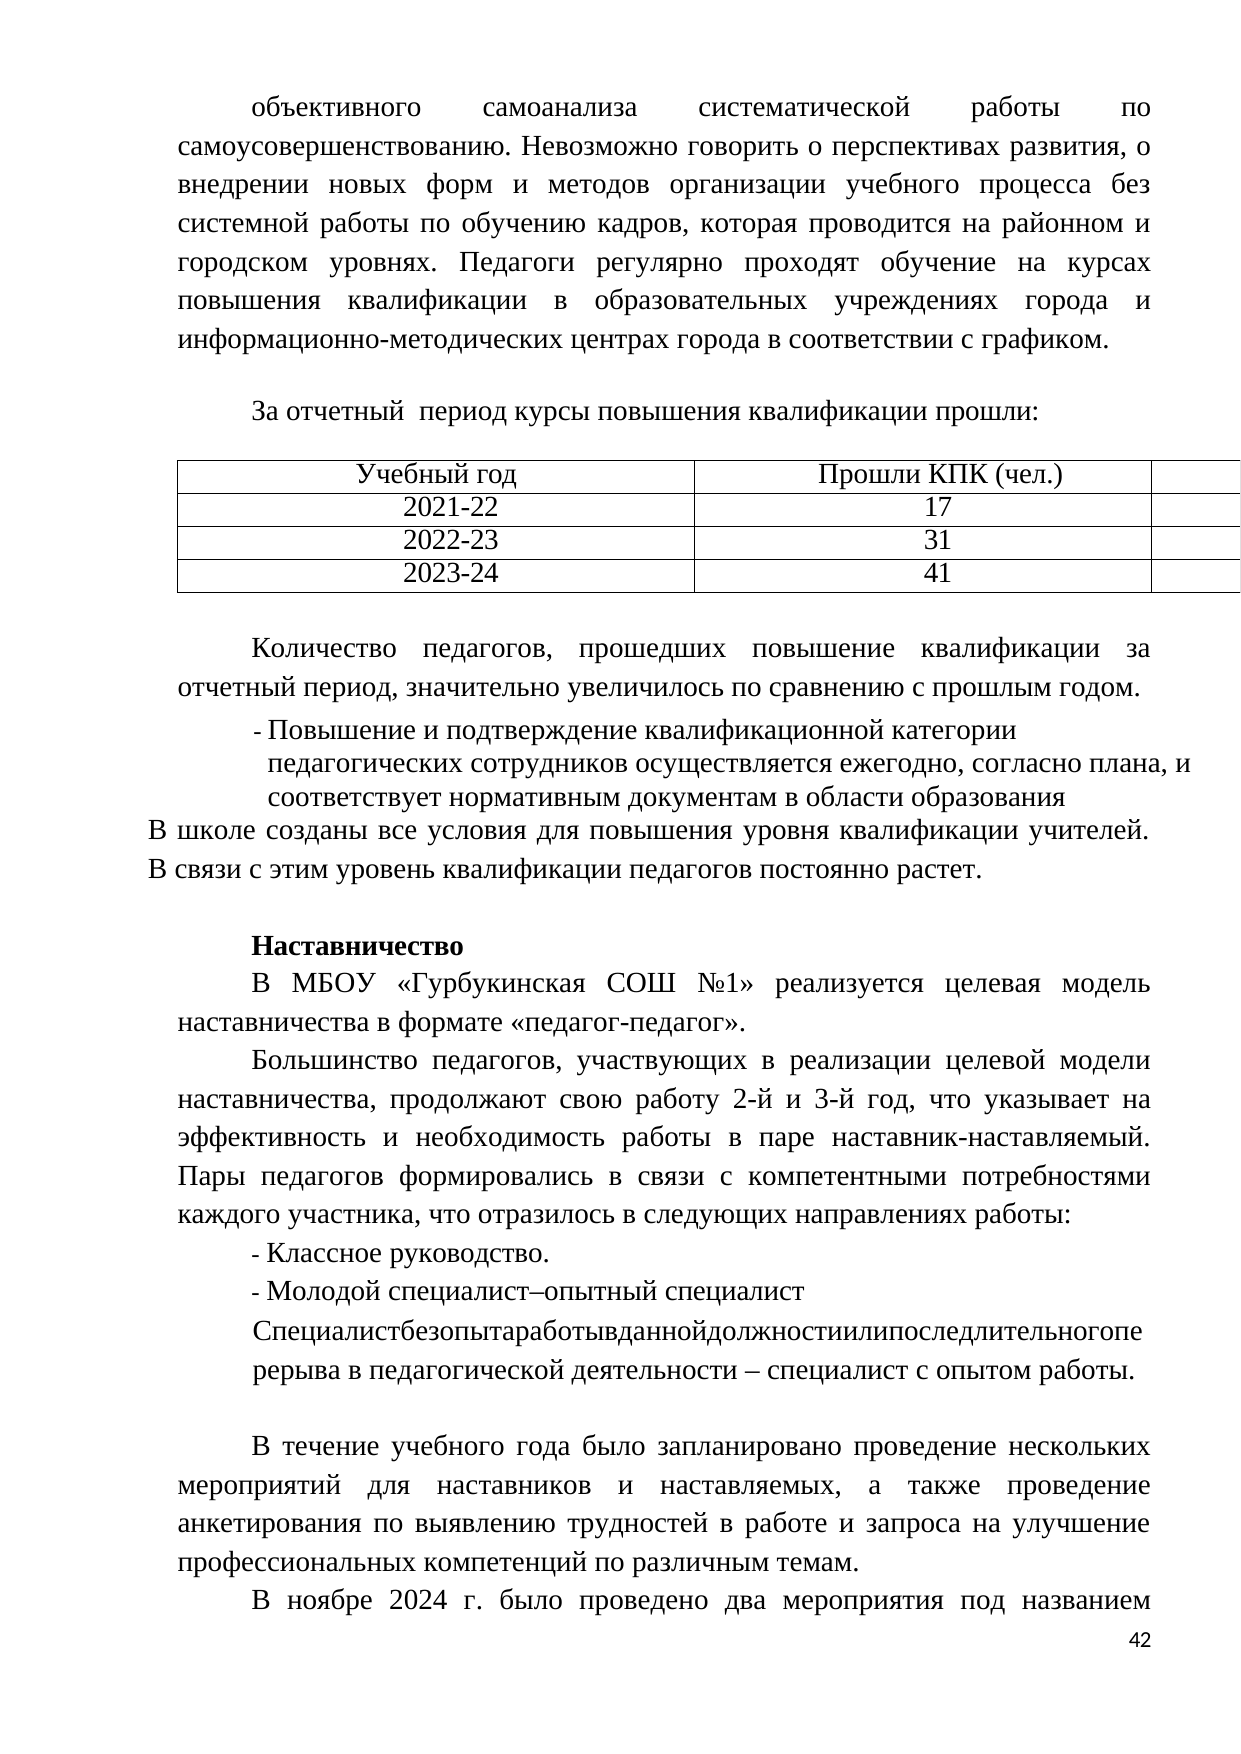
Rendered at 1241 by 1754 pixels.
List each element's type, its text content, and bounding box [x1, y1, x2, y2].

text Количество педагогов, прошедших повышение квалификации за отчетный период, значительно увеличилось по сравнению с прошлым годом. [177, 631, 1151, 703]
table_cell 17 [695, 494, 1151, 526]
table_header [1152, 461, 1240, 493]
text объективного самоанализа систематической работы по самоусовершенствованию. Невозможно говорить о перспективах развития, о внедрении новых форм и методов организации учебного процесса без системной работы по обучению кадров, которая проводится на районном и городском уровнях. Педагоги регулярно проходят обучение на курсах повышения квалификации в образовательных учреждениях города и информационно-методических центрах города в соответствии с графиком. [177, 89, 1152, 354]
list Классное руководство. [251, 1235, 1196, 1269]
table_cell 2023-24 [178, 560, 694, 592]
table_cell [1152, 494, 1240, 526]
table_cell 31 [695, 527, 1151, 559]
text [177, 1582, 1152, 1616]
text В МБОУ «Гурбукинская СОШ №1» реализуется целевая модель наставничества в формате «педагог-педагог». [177, 965, 1151, 1037]
list Молодой специалист–опытный специалист [251, 1273, 1196, 1307]
table_cell [1152, 527, 1240, 559]
table_header Прошли КПК (чел.) [695, 461, 1151, 493]
text Большинство педагогов, участвующих в реализации целевой модели наставничества, продолжают свою работу 2-й и 3-й год, что указывает на эффективность и необходимость работы в паре наставник-наставляемый. Пары педагогов формировались в связи с компетентными потребностями каждого участника, что отразилось в следующих направлениях работы: [177, 1042, 1152, 1230]
table_cell 2021-22 [178, 494, 694, 526]
table_cell 41 [695, 560, 1151, 592]
subtitle Наставничество [251, 928, 1196, 962]
text В школе созданы все условия для повышения уровня квалификации учителей. В связи с этим уровень квалификации педагогов постоянно растет. [148, 812, 1151, 884]
text В течение учебного года было запланировано проведение нескольких мероприятий для наставников и наставляемых, а также проведение анкетирования по выявлению трудностей в работе и запроса на улучшение профессиональных компетенций по различным темам. [177, 1428, 1152, 1577]
list Повышение и подтверждение квалификационной категории педагогических сотрудников осуществляется ежегодно, согласно плана, и соответствует нормативным документам в области образования [253, 712, 1196, 812]
text За отчетный период курсы повышения квалификации прошли: [251, 393, 1196, 426]
table_cell 2022-23 [178, 527, 694, 559]
list Специалистбезопытаработывданнойдолжностиилипоследлительногоперерыва в педагогической деятельности – специалист с опытом работы. [252, 1313, 1151, 1385]
table_cell [1152, 560, 1240, 592]
table_header Учебный год [178, 461, 694, 493]
